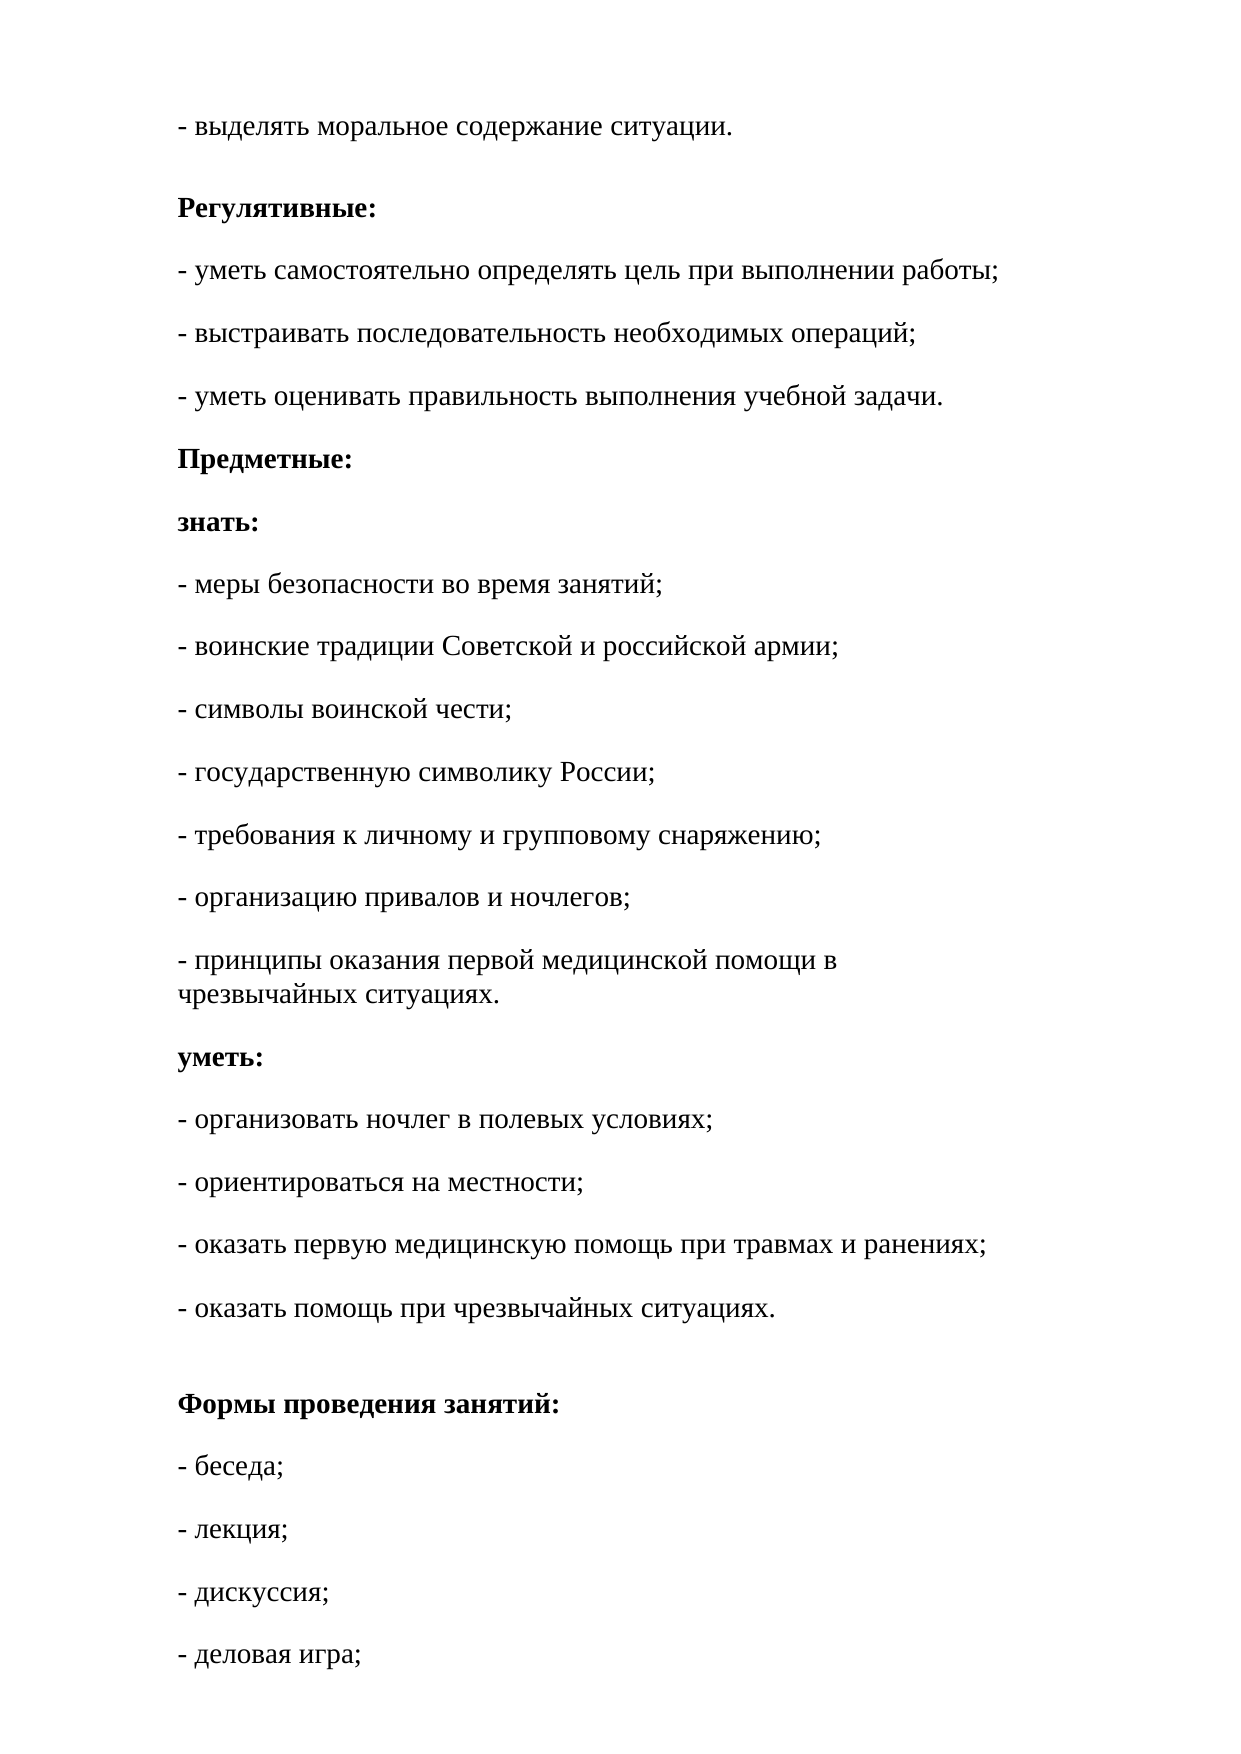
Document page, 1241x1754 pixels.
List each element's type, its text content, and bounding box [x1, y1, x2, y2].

list организовать ночлег в полевых условиях; [177, 1101, 1176, 1135]
list лекция; [177, 1511, 1176, 1544]
list символы воинской чести; [177, 691, 1176, 725]
list оказать помощь при чрезвычайных ситуациях. [177, 1290, 1176, 1323]
list государственную символику России; [177, 754, 1176, 788]
list дискуссия; [177, 1574, 1176, 1607]
subtitle уметь: [177, 1039, 1176, 1072]
list выстраивать последовательность необходимых операций; [177, 315, 1176, 348]
list оказать первую медицинскую помощь при травмах и ранениях; [177, 1227, 1176, 1260]
list уметь оценивать правильность выполнения учебной задачи. [177, 378, 1176, 411]
subtitle Формы проведения занятий: [177, 1386, 1176, 1420]
list ориентироваться на местности; [177, 1164, 1176, 1197]
list уметь самостоятельно определять цель при выполнении работы; [177, 252, 1176, 286]
list меры безопасности во время занятий; [177, 566, 1176, 599]
list принципы оказания первой медицинской помощи в чрезвычайных ситуациях. [177, 942, 1025, 1009]
list выделять моральное содержание ситуации. [177, 108, 1176, 142]
list беседа; [177, 1448, 1176, 1482]
list требования к личному и групповому снаряжению; [177, 817, 1176, 850]
list деловая игра; [177, 1637, 1176, 1670]
text знать: [177, 504, 1176, 537]
list воинские традиции Советской и российской армии; [177, 628, 1176, 662]
subtitle Предметные: [177, 441, 1176, 474]
subtitle Регулятивные: [177, 190, 1176, 223]
list организацию привалов и ночлегов; [177, 879, 1176, 913]
